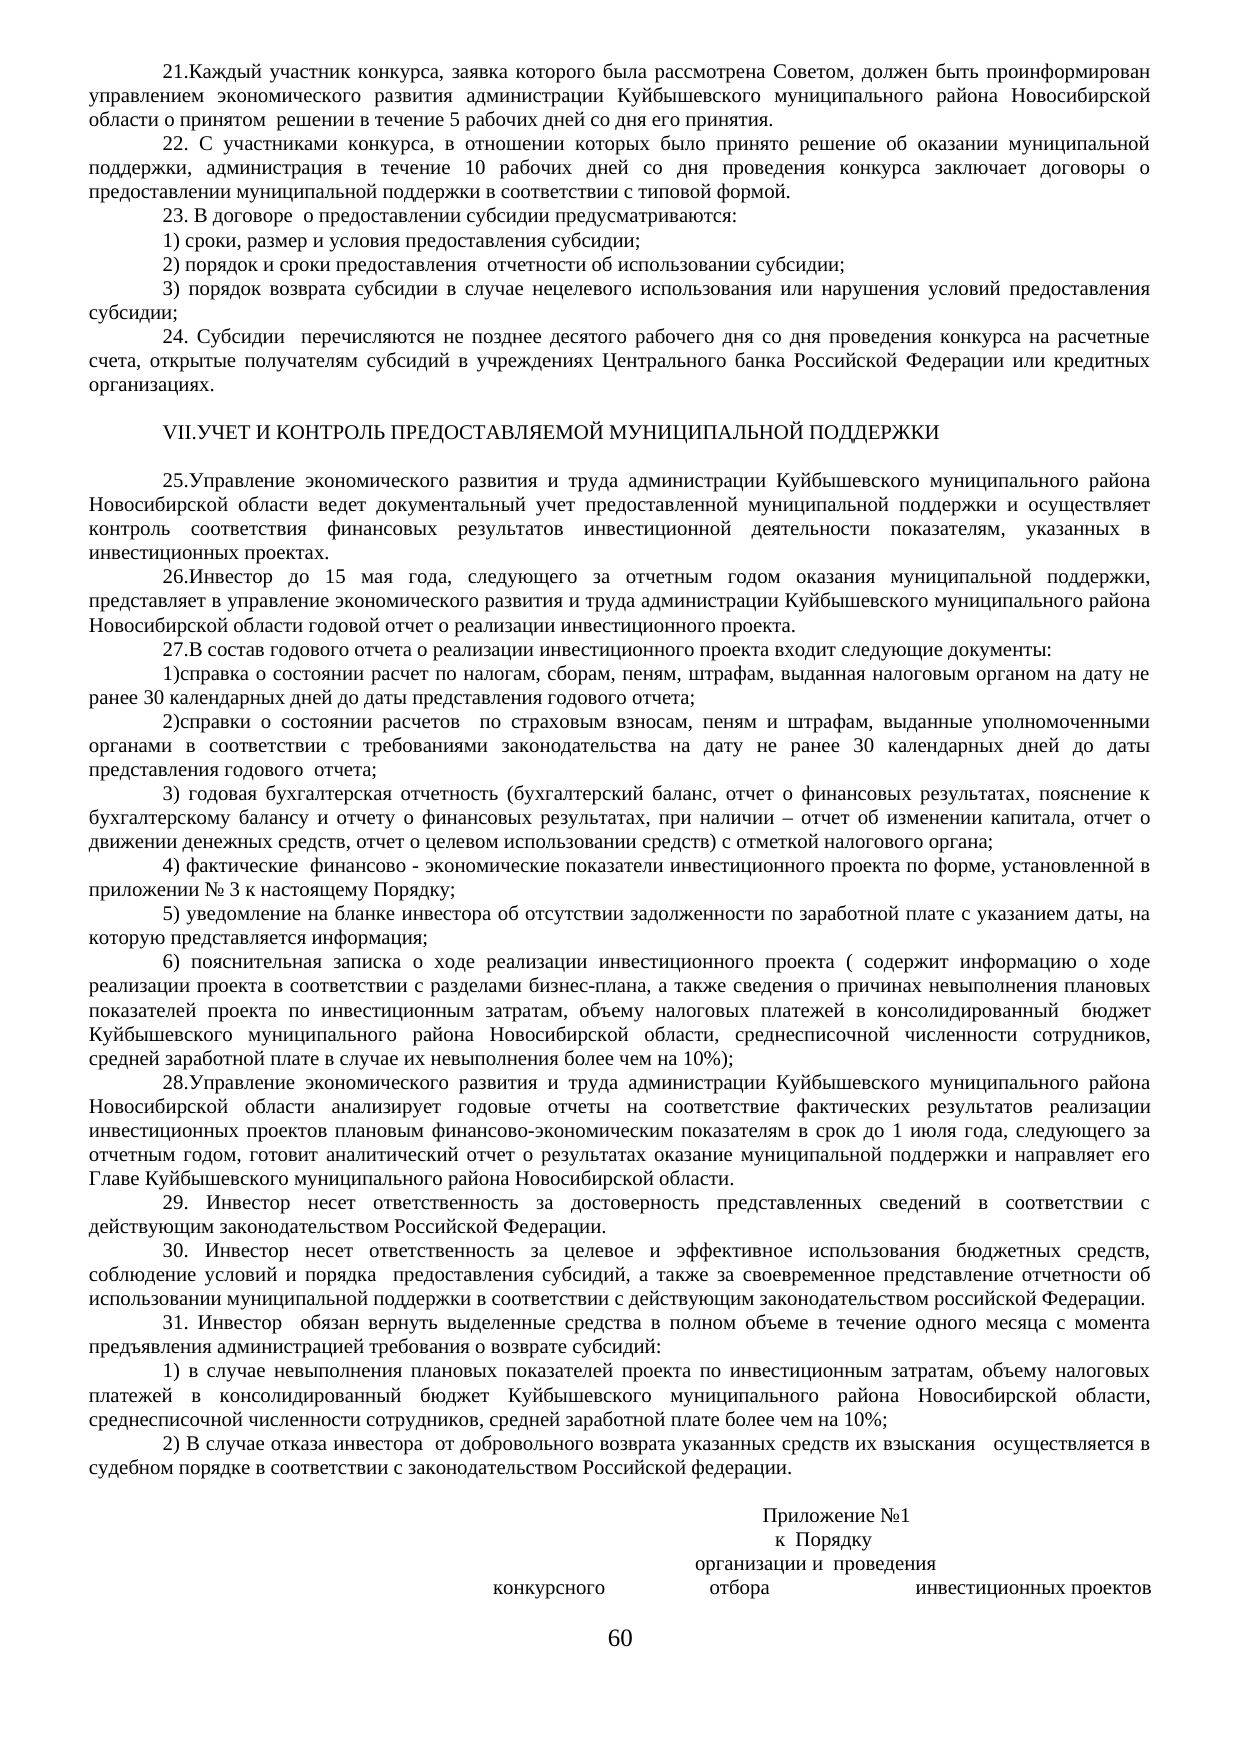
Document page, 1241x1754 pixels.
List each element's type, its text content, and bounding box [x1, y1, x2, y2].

text 22. С участниками конкурса, в отношении которых было принято решение об оказании муниципальной поддержки, администрация в течение 10 рабочих дней со дня проведения конкурса заключает договоры о предоставлении муниципальной поддержки в соответствии с типовой формой. [89, 131, 1152, 203]
text 28.Управление экономического развития и труда администрации Куйбышевского муниципального района Новосибирской области анализирует годовые отчеты на соответствие фактических результатов реализации инвестиционных проектов плановым финансово-экономическим показателям в срок до 1 июля года, следующего за отчетным годом, готовит аналитический отчет о результатах оказание муниципальной поддержки и направляет его Главе Куйбышевского муниципального района Новосибирской области. [89, 1070, 1152, 1190]
text конкурсного отбора инвестиционных проектов [89, 1575, 1152, 1599]
text 30. Инвестор несет ответственность за целевое и эффективное использования бюджетных средств, соблюдение условий и порядка предоставления субсидий, а также за своевременное представление отчетности об использовании муниципальной поддержки в соответствии с действующим законодательством российской Федерации. [89, 1238, 1152, 1310]
text к Порядку [89, 1527, 1152, 1551]
text Приложение №1 [89, 1503, 1152, 1527]
text 21.Каждый участник конкурса, заявка которого была рассмотрена Советом, должен быть проинформирован управлением экономического развития администрации Куйбышевского муниципального района Новосибирской области о принятом решении в течение 5 рабочих дней со дня его принятия. [89, 59, 1152, 131]
text 2) В случае отказа инвестора от добровольного возврата указанных средств их взыскания осуществляется в судебном порядке в соответствии с законодательством Российской федерации. [89, 1431, 1152, 1479]
text 27.В состав годового отчета о реализации инвестиционного проекта входит следующие документы: [89, 637, 1152, 661]
text организации и проведения [89, 1551, 1152, 1575]
text 24. Субсидии перечисляются не позднее десятого рабочего дня со дня проведения конкурса на расчетные счета, открытые получателям субсидий в учреждениях Центрального банка Российской Федерации или кредитных организациях. [89, 324, 1152, 396]
text 26.Инвестор до 15 мая года, следующего за отчетным годом оказания муниципальной поддержки, представляет в управление экономического развития и труда администрации Куйбышевского муниципального района Новосибирской области годовой отчет о реализации инвестиционного проекта. [89, 564, 1152, 637]
text 31. Инвестор обязан вернуть выделенные средства в полном объеме в течение одного месяца с момента предъявления администрацией требования о возврате субсидий: [89, 1310, 1152, 1358]
text 3) годовая бухгалтерская отчетность (бухгалтерский баланс, отчет о финансовых результатах, пояснение к бухгалтерскому балансу и отчету о финансовых результатах, при наличии – отчет об изменении капитала, отчет о движении денежных средств, отчет о целевом использовании средств) с отметкой налогового органа; [89, 781, 1152, 853]
text 4) фактические финансово - экономические показатели инвестиционного проекта по форме, установленной в приложении № 3 к настоящему Порядку; [89, 853, 1152, 901]
text 2) порядок и сроки предоставления отчетности об использовании субсидии; [89, 252, 1152, 276]
text VII.УЧЕТ И КОНТРОЛЬ ПРЕДОСТАВЛЯЕМОЙ МУНИЦИПАЛЬНОЙ ПОДДЕРЖКИ [89, 420, 1152, 444]
text 1)справка о состоянии расчет по налогам, сборам, пеням, штрафам, выданная налоговым органом на дату не ранее 30 календарных дней до даты представления годового отчета; [89, 661, 1152, 709]
text 23. В договоре о предоставлении субсидии предусматриваются: [89, 203, 1152, 227]
text 1) в случае невыполнения плановых показателей проекта по инвестиционным затратам, объему налоговых платежей в консолидированный бюджет Куйбышевского муниципального района Новосибирской области, среднесписочной численности сотрудников, средней заработной плате более чем на 10%; [89, 1358, 1152, 1431]
text 5) уведомление на бланке инвестора об отсутствии задолженности по заработной плате с указанием даты, на которую представляется информация; [89, 901, 1152, 949]
text 3) порядок возврата субсидии в случае нецелевого использования или нарушения условий предоставления субсидии; [89, 276, 1152, 324]
text 25.Управление экономического развития и труда администрации Куйбышевского муниципального района Новосибирской области ведет документальный учет предоставленной муниципальной поддержки и осуществляет контроль соответствия финансовых результатов инвестиционной деятельности показателям, указанных в инвестиционных проектах. [89, 468, 1152, 564]
text 1) сроки, размер и условия предоставления субсидии; [89, 227, 1152, 252]
text 29. Инвестор несет ответственность за достоверность представленных сведений в соответствии с действующим законодательством Российской Федерации. [89, 1190, 1152, 1238]
text 6) пояснительная записка о ходе реализации инвестиционного проекта ( содержит информацию о ходе реализации проекта в соответствии с разделами бизнес-плана, а также сведения о причинах невыполнения плановых показателей проекта по инвестиционным затратам, объему налоговых платежей в консолидированный бюджет Куйбышевского муниципального района Новосибирской области, среднесписочной численности сотрудников, средней заработной плате в случае их невыполнения более чем на 10%); [89, 949, 1152, 1070]
text 2)справки о состоянии расчетов по страховым взносам, пеням и штрафам, выданные уполномоченными органами в соответствии с требованиями законодательства на дату не ранее 30 календарных дней до даты представления годового отчета; [89, 709, 1152, 781]
